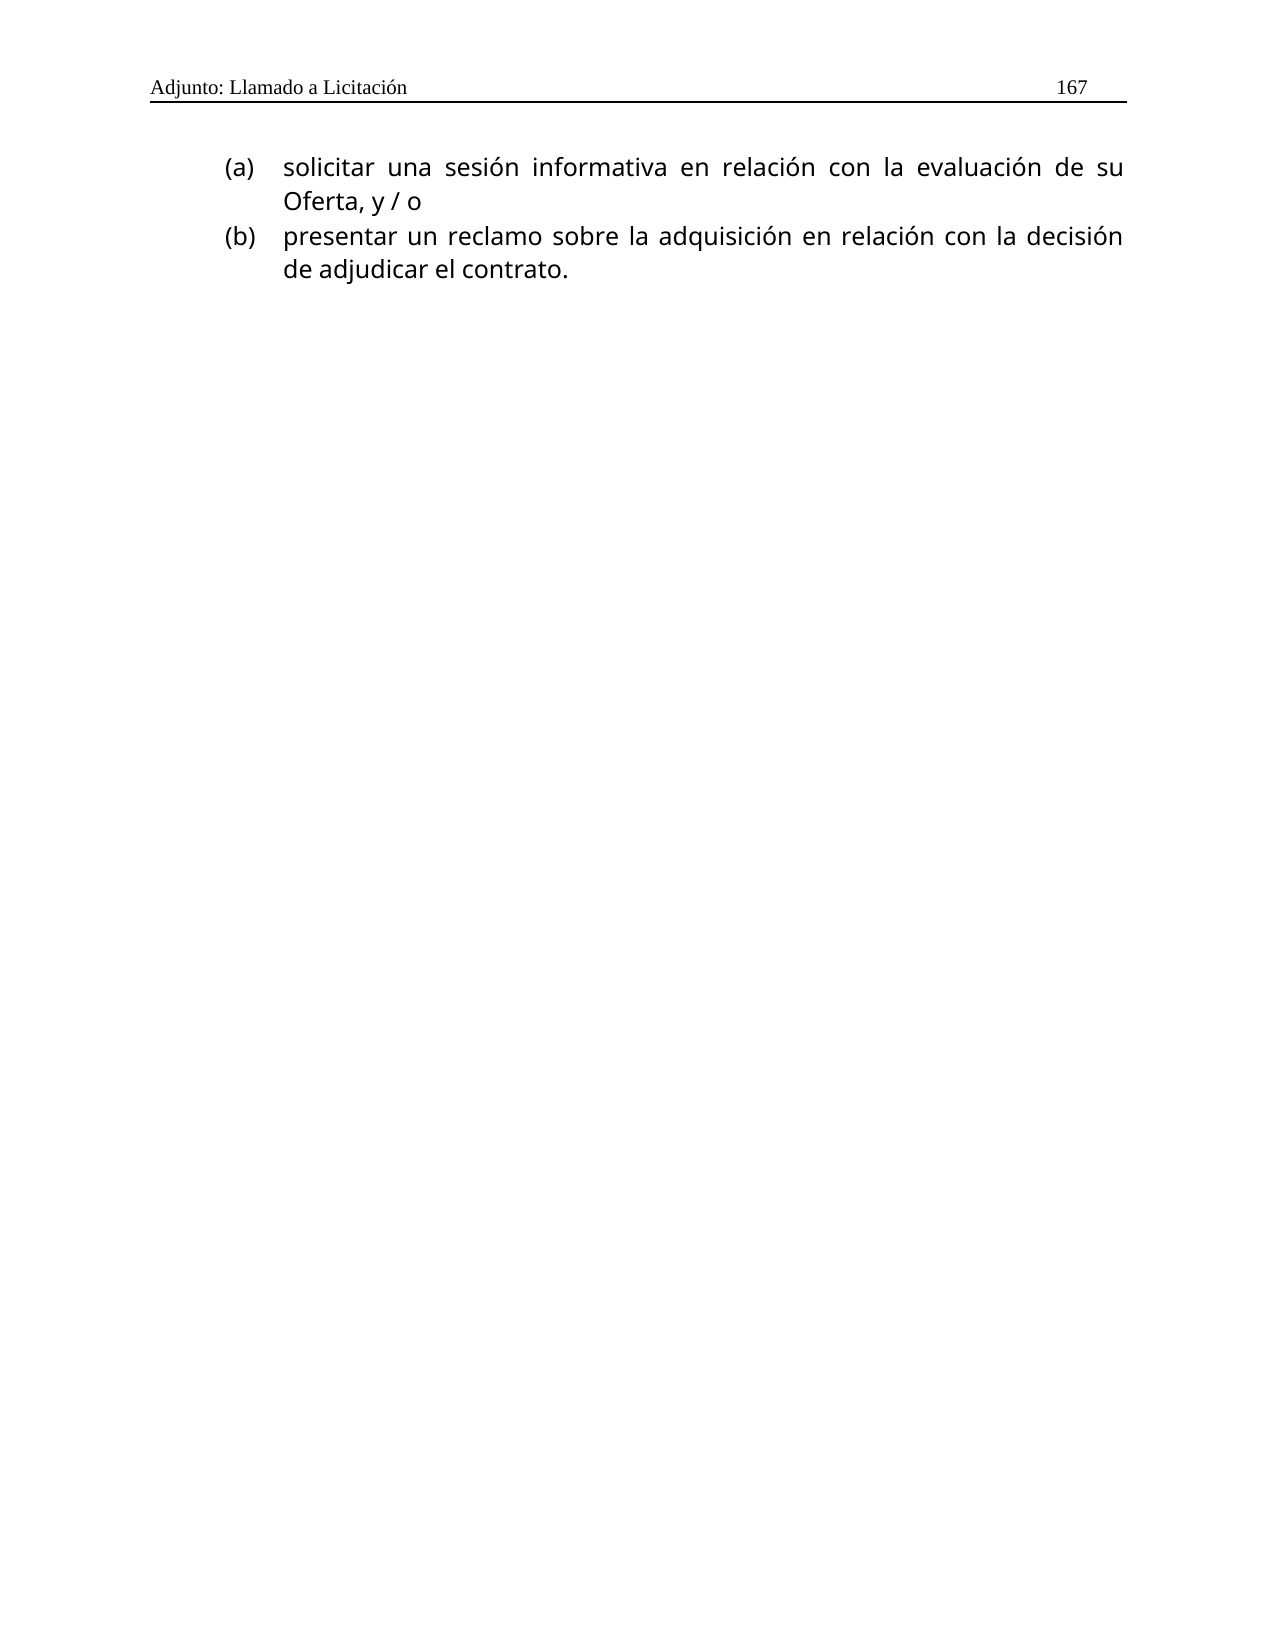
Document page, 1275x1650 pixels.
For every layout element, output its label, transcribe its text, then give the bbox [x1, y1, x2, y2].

text (b) presentar un reclamo sobre la adquisición en relación con la decisión de adjudicar el contrato. [225, 218, 1125, 286]
text (a) solicitar una sesión informativa en relación con la evaluación de su Oferta, y / o [225, 150, 1125, 218]
